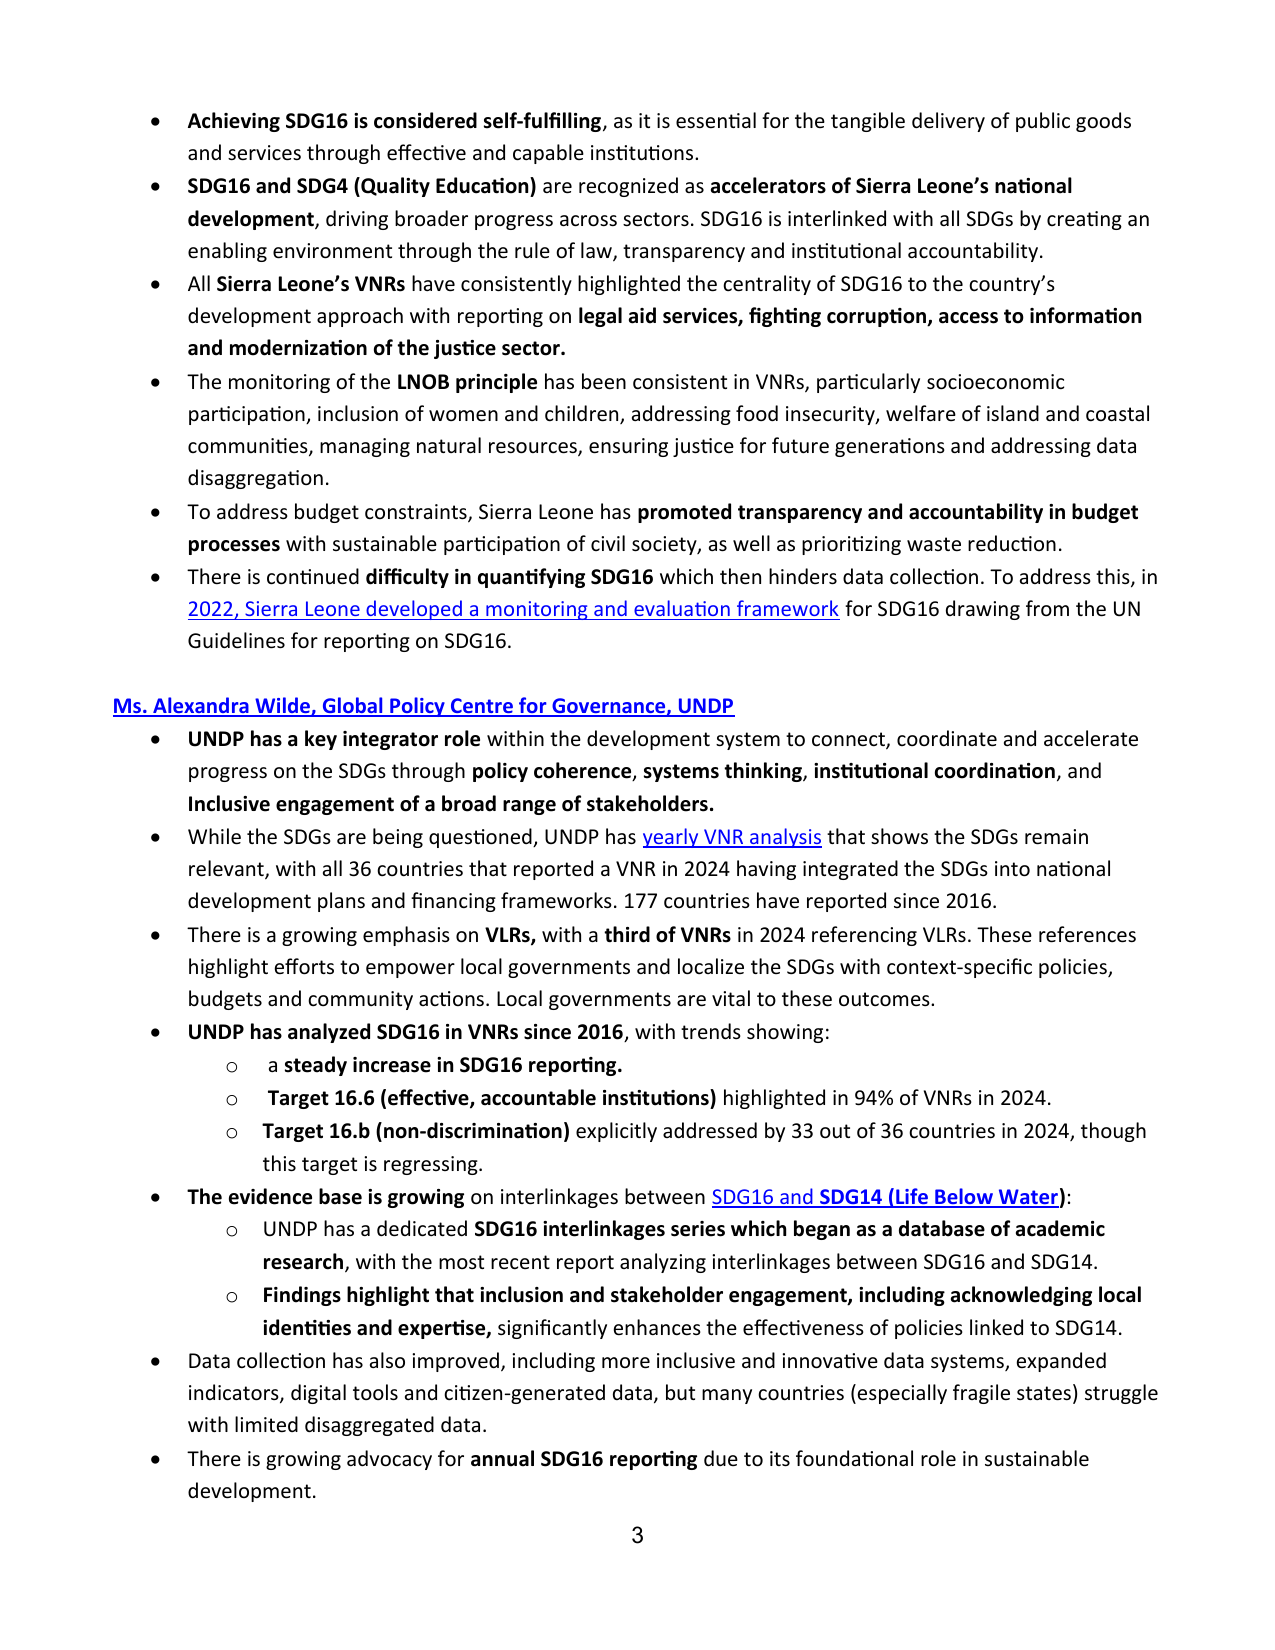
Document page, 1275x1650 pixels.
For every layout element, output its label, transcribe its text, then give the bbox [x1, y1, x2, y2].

list The monitoring of the LNOB principle has been consistent in VNRs, particularly socioeconomic participation, inclusion of women and children, addressing food insecurity, welfare of island and coastal communities, managing natural resources, ensuring justice for future generations and addressing data disaggregation. [150, 366, 1162, 492]
list a steady increase in SDG16 reporting. [225, 1050, 1162, 1079]
list There is a growing emphasis on VLRs, with a third of VNRs in 2024 referencing VLRs. These references highlight efforts to empower local governments and localize the SDGs with context-specific policies, budgets and community actions. Local governments are vital to these outcomes. [150, 919, 1162, 1013]
list Target 16.b (non-discrimination) explicitly addressed by 33 out of 36 countries in 2024, though this target is regressing. [225, 1116, 1162, 1177]
list While the SDGs are being questioned, UNDP has yearly VNR analysis that shows the SDGs remain relevant, with all 36 countries that reported a VNR in 2024 having integrated the SDGs into national development plans and financing frameworks. 177 countries have reported since 2016. [150, 821, 1162, 915]
list Findings highlight that inclusion and stakeholder engagement, including acknowledging local identities and expertise, significantly enhances the effectiveness of policies linked to SDG14. [225, 1280, 1162, 1341]
list To address budget constraints, Sierra Leone has promoted transparency and accountability in budget processes with sustainable participation of civil society, as well as prioritizing waste reduction. [150, 496, 1162, 557]
text Ms. Alexandra Wilde, Global Policy Centre for Governance, UNDP [112, 691, 1162, 719]
list All Sierra Leone’s VNRs have consistently highlighted the centrality of SDG16 to the country’s development approach with reporting on legal aid services, fighting corruption, access to information and modernization of the justice sector. [150, 268, 1162, 362]
list UNDP has analyzed SDG16 in VNRs since 2016, with trends showing: [150, 1017, 1162, 1046]
list UNDP has a key integrator role within the development system to connect, coordinate and accelerate progress on the SDGs through policy coherence, systems thinking, institutional coordination, and Inclusive engagement of a broad range of stakeholders. [150, 724, 1162, 817]
list The evidence base is growing on interlinkages between SDG16 and SDG14 (Life Below Water): [150, 1181, 1162, 1211]
list UNDP has a dedicated SDG16 interlinkages series which began as a database of academic research, with the most recent report analyzing interlinkages between SDG16 and SDG14. [225, 1215, 1162, 1276]
list Target 16.6 (effective, accountable institutions) highlighted in 94% of VNRs in 2024. [225, 1083, 1162, 1112]
list Data collection has also improved, including more inclusive and innovative data systems, expanded indicators, digital tools and citizen-generated data, but many countries (especially fragile states) struggle with limited disaggregated data. [150, 1345, 1162, 1439]
list There is growing advocacy for annual SDG16 reporting due to its foundational role in sustainable development. [150, 1443, 1162, 1504]
list There is continued difficulty in quantifying SDG16 which then hinders data collection. To address this, in 2022, Sierra Leone developed a monitoring and evaluation framework for SDG16 drawing from the UN Guidelines for reporting on SDG16. [150, 562, 1162, 655]
list SDG16 and SDG4 (Quality Education) are recognized as accelerators of Sierra Leone’s national development, driving broader progress across sectors. SDG16 is interlinked with all SDGs by creating an enabling environment through the rule of law, transparency and institutional accountability. [150, 171, 1162, 264]
list Achieving SDG16 is considered self-fulfilling, as it is essential for the tangible delivery of public goods and services through effective and capable institutions. [150, 105, 1162, 167]
